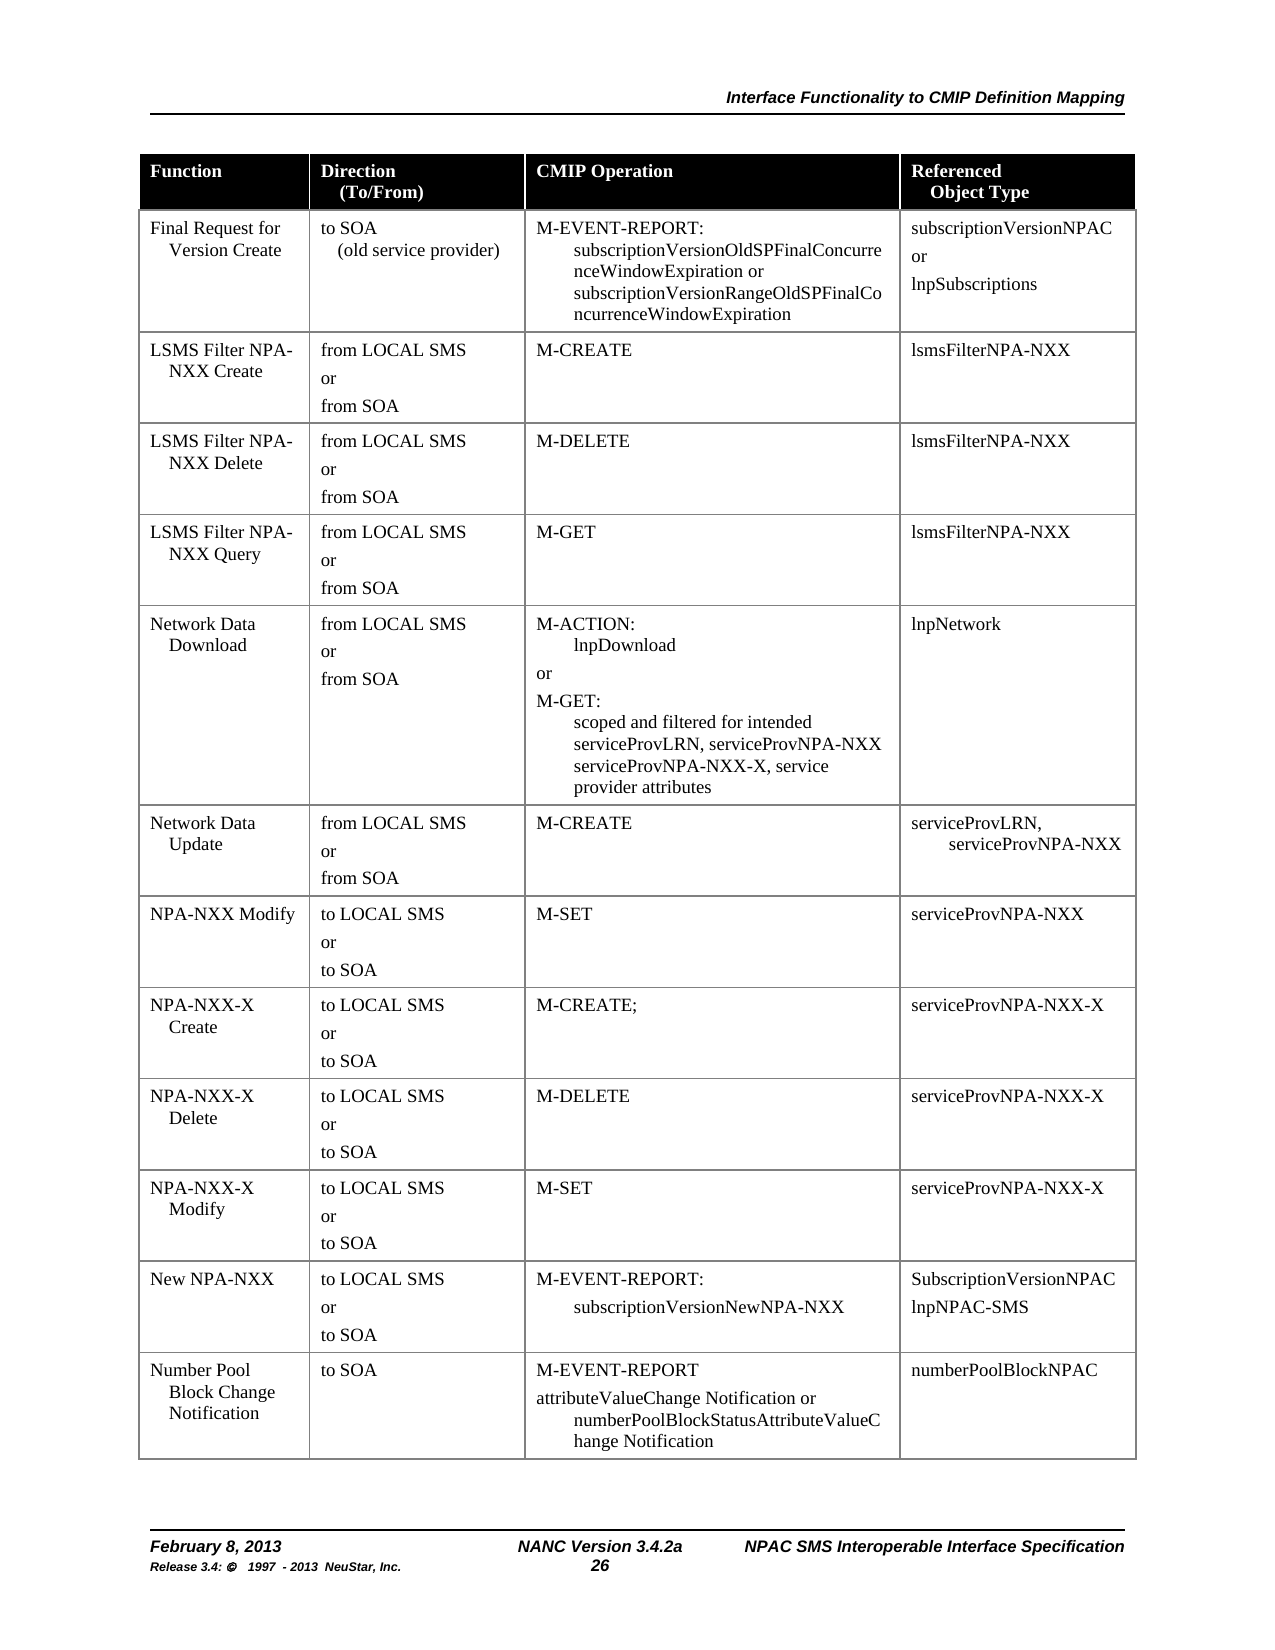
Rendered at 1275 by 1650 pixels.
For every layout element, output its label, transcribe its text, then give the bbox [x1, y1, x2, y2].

table_cell lsmsFilterNPA-NXX [901, 333, 1135, 422]
table_cell M-CREATE [526, 333, 899, 422]
table_cell New NPA-NXX [140, 1262, 309, 1351]
table_cell M-CREATE [526, 806, 899, 895]
table_cell M-ACTION: lnpDownload or M-GET: scoped and filtered for intended serviceProvLRN, serviceProvNPA-NXX serviceProvNPA-NXX-X, service provider attributes [526, 606, 899, 804]
table_cell NPA-NXX-X Delete [140, 1079, 309, 1169]
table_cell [901, 211, 1135, 331]
table_cell SubscriptionVersionNPAC lnpNPAC-SMS [901, 1262, 1135, 1351]
table_cell serviceProvNPA-NXX-X [901, 988, 1135, 1078]
table_cell from LOCAL SMS or from SOA [310, 424, 524, 513]
table_header CMIP Operation [526, 154, 899, 209]
table_cell lnpNetwork [901, 606, 1135, 804]
table_cell to LOCAL SMS or to SOA [310, 1079, 524, 1169]
table_header Direction (To/From) [310, 154, 524, 209]
table_cell lsmsFilterNPA-NXX [901, 515, 1135, 605]
table_cell Network Data Download [140, 606, 309, 804]
table_cell Final Request for Version Create [140, 211, 309, 331]
table_cell M-SET [526, 1171, 899, 1260]
table_cell serviceProvNPA-NXX [901, 897, 1135, 986]
table_cell Network Data Update [140, 806, 309, 895]
table_cell NPA-NXX-X Modify [140, 1171, 309, 1260]
table_cell NPA-NXX-X Create [140, 988, 309, 1078]
table_cell M-GET [526, 515, 899, 605]
table_cell M-EVENT-REPORT: subscriptionVersionNewNPA-NXX [526, 1262, 899, 1351]
table_cell serviceProvNPA-NXX-X [901, 1079, 1135, 1169]
table_header Function [140, 154, 309, 209]
table_cell serviceProvNPA-NXX-X [901, 1171, 1135, 1260]
table_cell from LOCAL SMS or from SOA [310, 333, 524, 422]
table_cell from LOCAL SMS or from SOA [310, 806, 524, 895]
table_cell M-CREATE; [526, 988, 899, 1078]
table_cell lsmsFilterNPA-NXX [901, 424, 1135, 513]
table_cell to LOCAL SMS or to SOA [310, 988, 524, 1078]
table_cell numberPoolBlockNPAC [901, 1353, 1135, 1458]
table_cell serviceProvLRN, serviceProvNPA-NXX [901, 806, 1135, 895]
table_cell LSMS Filter NPA-NXX Query [140, 515, 309, 605]
table_cell to LOCAL SMS or to SOA [310, 897, 524, 986]
table_cell from LOCAL SMS or from SOA [310, 515, 524, 605]
table_cell to LOCAL SMS or to SOA [310, 1171, 524, 1260]
table_cell from LOCAL SMS or from SOA [310, 606, 524, 804]
table_cell M-EVENT-REPORT attributeValueChange Notification or numberPoolBlockStatusAttributeValueChange Notification [526, 1353, 899, 1458]
table_cell M-SET [526, 897, 899, 986]
table_cell LSMS Filter NPA-NXX Create [140, 333, 309, 422]
table_header Referenced Object Type [901, 154, 1135, 209]
table_cell M-DELETE [526, 1079, 899, 1169]
table_cell LSMS Filter NPA-NXX Delete [140, 424, 309, 513]
table_cell to SOA [310, 1353, 524, 1458]
table_cell to SOA (old service provider) [310, 211, 524, 331]
table_cell M-EVENT-REPORT: subscriptionVersionOldSPFinalConcurrenceWindowExpiration or subscriptionVersionRangeOldSPFinalConcurrenceWindowExpiration [526, 211, 899, 331]
table_cell NPA-NXX Modify [140, 897, 309, 986]
table_cell M-DELETE [526, 424, 899, 513]
table_cell to LOCAL SMS or to SOA [310, 1262, 524, 1351]
table_cell Number Pool Block Change Notification [140, 1353, 309, 1458]
